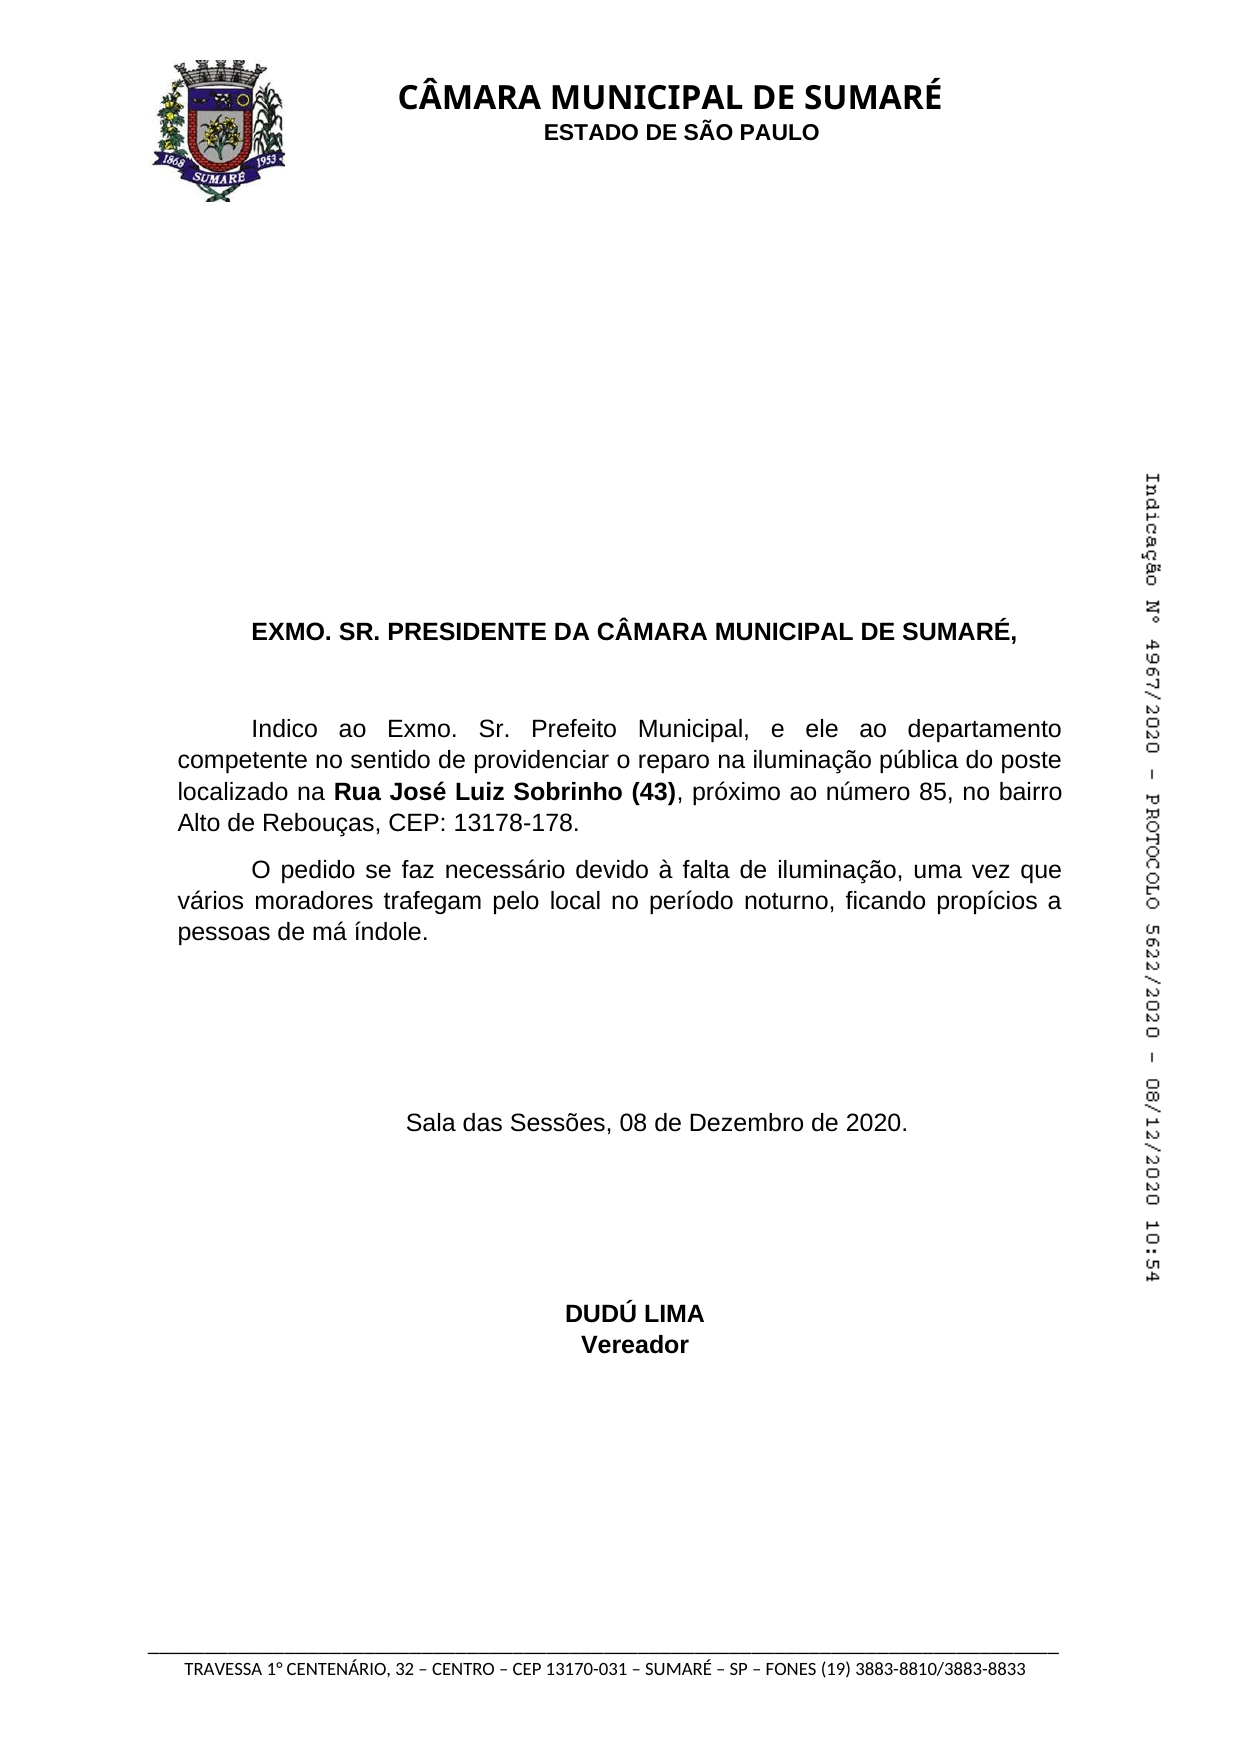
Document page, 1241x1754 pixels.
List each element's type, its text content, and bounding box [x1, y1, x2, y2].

text Indico ao Exmo. Sr. Prefeito Municipal, e ele ao departamento competente no sentido de providenciar o reparo na iluminação pública do poste localizado na Rua José Luiz Sobrinho (43), próximo ao número 85, no bairro Alto de Rebouças, CEP: 13178-178. [177, 714, 1063, 836]
text EXMO. SR. PRESIDENTE DA CÂMARA MUNICIPAL DE SUMARÉ, [177, 617, 1063, 646]
picture [1120, 468, 1183, 1286]
text O pedido se faz necessário devido à falta de iluminação, uma vez que vários moradores trafegam pelo local no período noturno, ficando propícios a pessoas de má índole. [177, 855, 1063, 946]
text Sala das Sessões, 08 de Dezembro de 2020. [177, 1108, 1063, 1137]
picture [147, 60, 286, 202]
text Vereador [177, 1330, 1063, 1359]
text DUDÚ LIMA [177, 1299, 1063, 1328]
